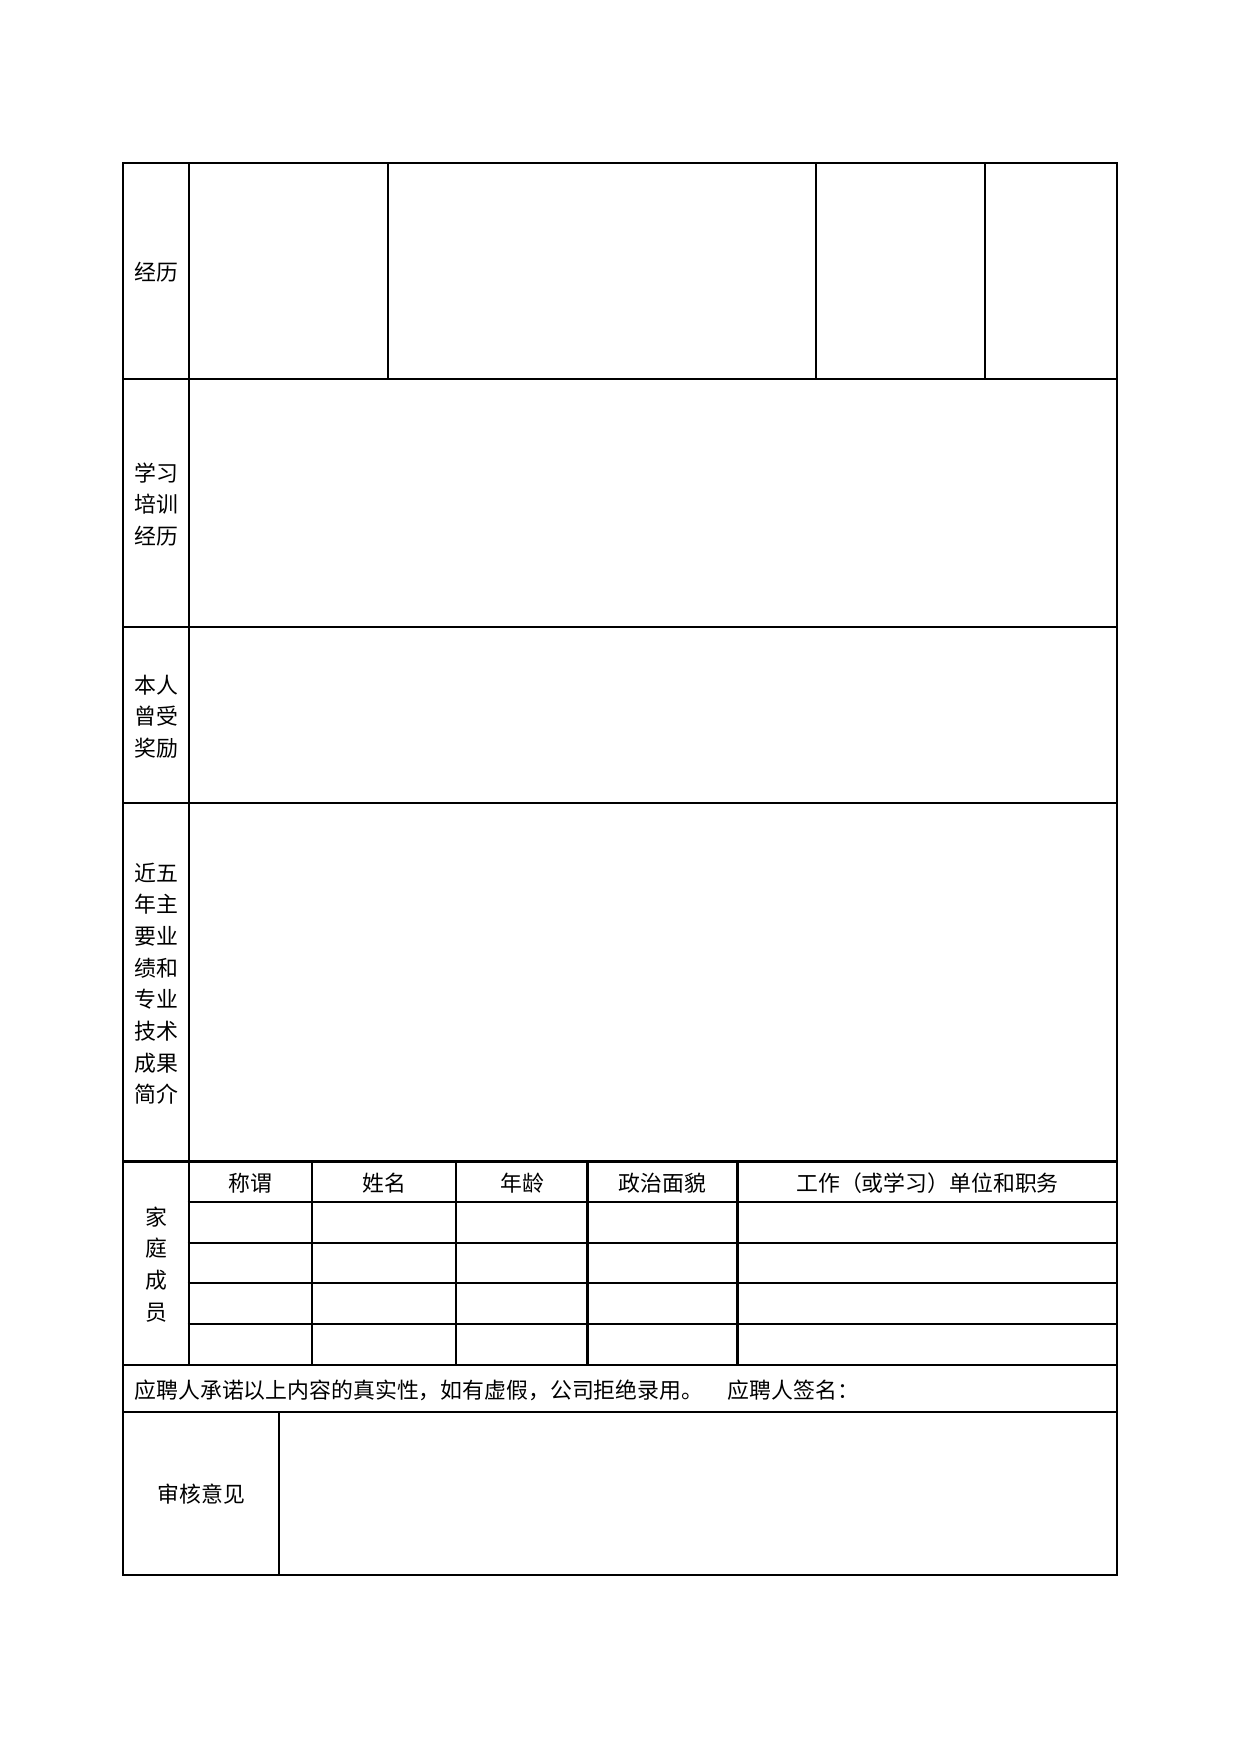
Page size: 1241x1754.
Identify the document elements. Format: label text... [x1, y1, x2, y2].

table_cell [589, 1244, 736, 1282]
table_cell 学习培训 经历 [124, 380, 188, 626]
table_cell [739, 1325, 1116, 1363]
table_cell [457, 1203, 586, 1242]
table_cell [739, 1203, 1116, 1242]
table_cell [589, 1203, 736, 1242]
table_cell 审核意见 [124, 1413, 278, 1573]
table_cell 政治面貌 [589, 1163, 736, 1201]
table_cell [190, 804, 1116, 1160]
table_cell [190, 164, 387, 378]
table_cell [313, 1203, 455, 1242]
table_cell 应聘人承诺以上内容的真实性，如有虚假，公司拒绝录用。 应聘人签名： [124, 1366, 1116, 1411]
table_cell 家庭成员 [124, 1163, 188, 1363]
table_cell [589, 1284, 736, 1323]
table_cell [190, 380, 1116, 626]
table_cell [313, 1325, 455, 1363]
table_cell [190, 1325, 311, 1363]
table_cell [739, 1244, 1116, 1282]
table_cell 姓名 [313, 1163, 455, 1201]
table_cell [589, 1325, 736, 1363]
table_cell [313, 1284, 455, 1323]
table_cell [457, 1244, 586, 1282]
table_cell 称谓 [190, 1163, 311, 1201]
table_cell [313, 1244, 455, 1282]
table_cell [817, 164, 984, 378]
table_cell 工作（或学习）单位和职务 [739, 1163, 1116, 1201]
table_cell 近五年主要业绩和专业技术成果简介 [124, 804, 188, 1160]
table_cell [190, 1284, 311, 1323]
table_cell 工作经历 [124, 164, 188, 378]
table_cell [190, 1244, 311, 1282]
table_cell [986, 164, 1116, 378]
table_cell [457, 1284, 586, 1323]
table_cell [739, 1284, 1116, 1323]
table_cell [190, 1203, 311, 1242]
table_cell [389, 164, 815, 378]
table_cell [457, 1325, 586, 1363]
table_cell [190, 628, 1116, 802]
table_cell [280, 1413, 1116, 1573]
table_cell 年龄 [457, 1163, 586, 1201]
table_cell 本人曾受奖励 [124, 628, 188, 802]
